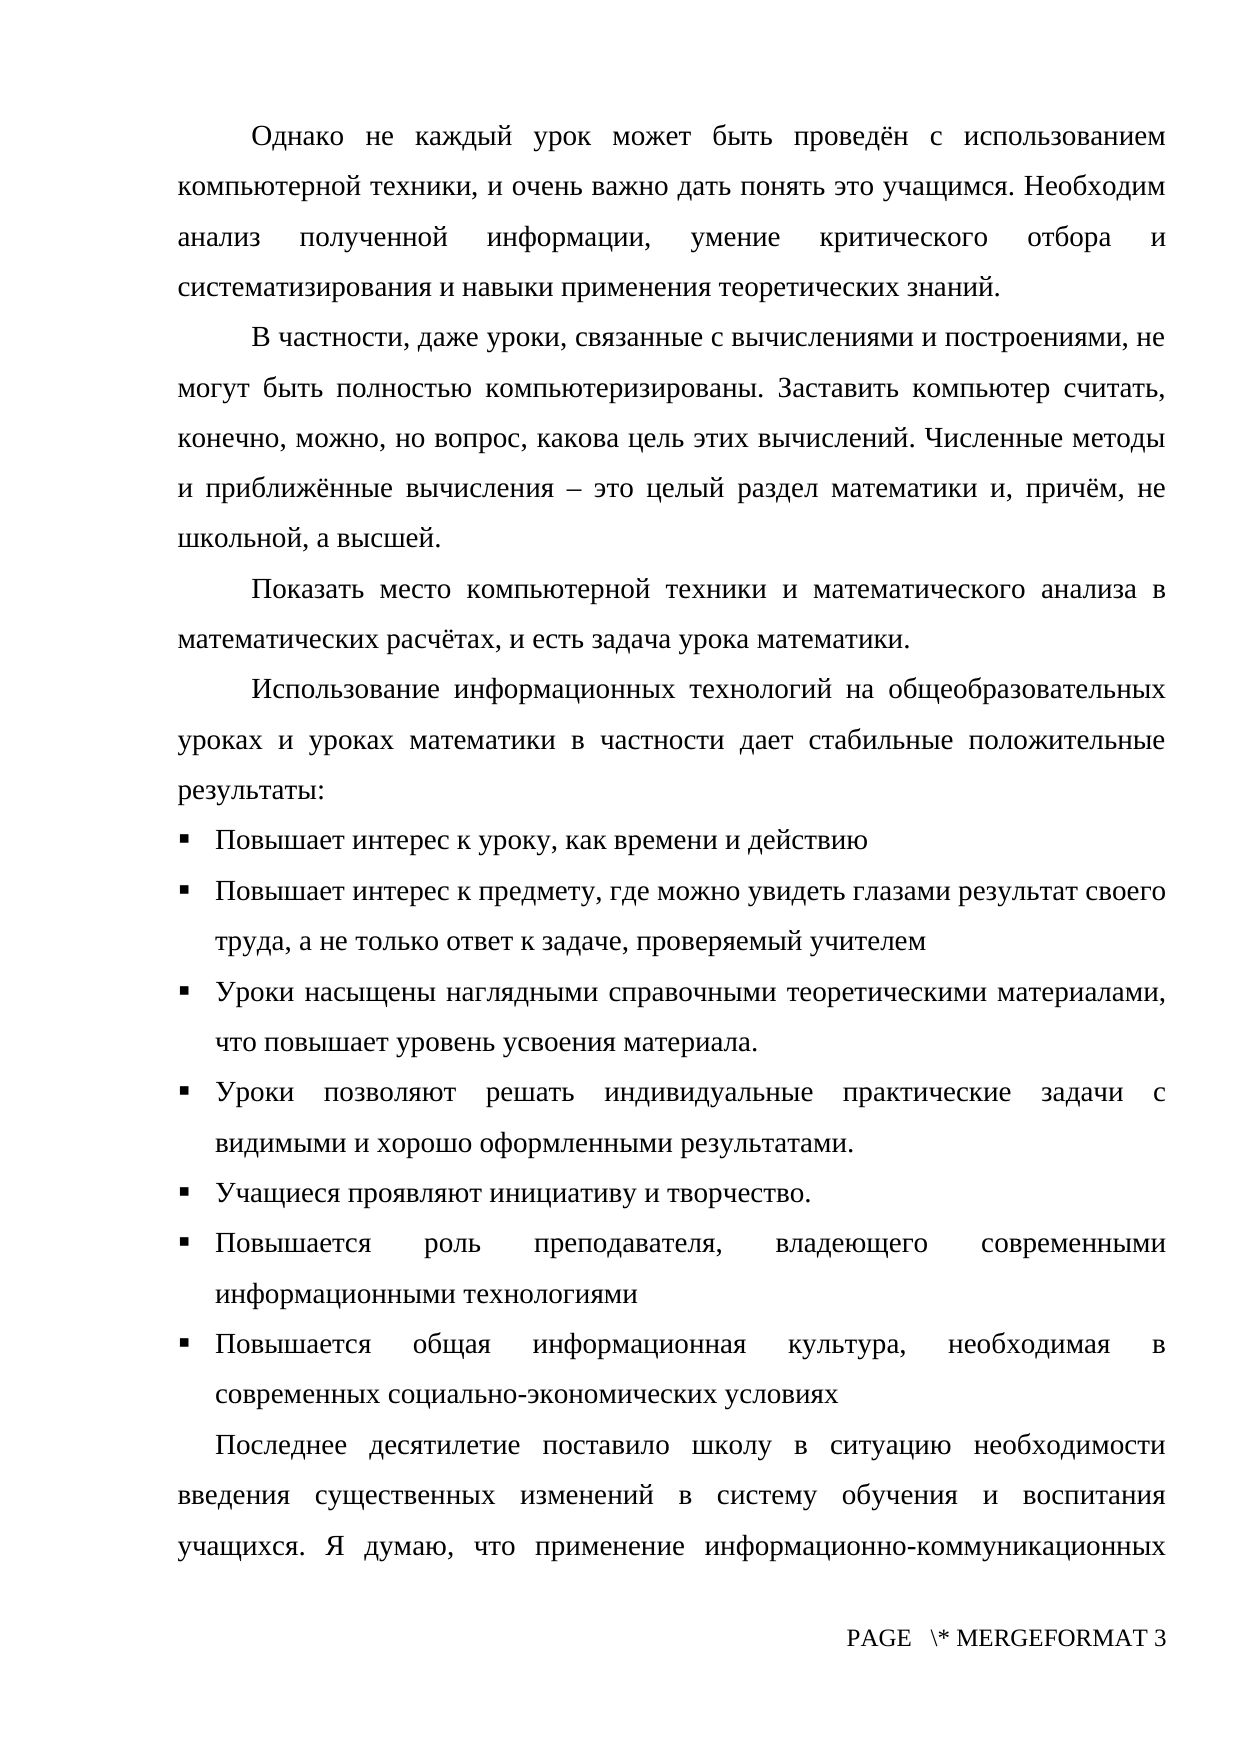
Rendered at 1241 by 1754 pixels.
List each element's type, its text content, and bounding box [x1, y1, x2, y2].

list Учащиеся проявляют инициативу и творчество. [177, 1175, 1167, 1209]
list Повышает интерес к уроку, как времени и действию [177, 822, 1167, 856]
text В частности, даже уроки, связанные с вычислениями и построениями, не могут быть полностью компьютеризированы. Заставить компьютер считать, конечно, можно, но вопрос, какова цель этих вычислений. Численные методы и приближённые вычисления – это целый раздел математики и, причём, не школьной, а высшей. [177, 319, 1167, 554]
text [177, 1427, 1167, 1561]
list Повышает интерес к предмету, где можно увидеть глазами результат своего труда, а не только ответ к задаче, проверяемый учителем [177, 873, 1167, 957]
list Повышается роль преподавателя, владеющего современными информационными технологиями [177, 1226, 1167, 1309]
list Повышается общая информационная культура, необходимая в современных социально-экономических условиях [177, 1326, 1167, 1410]
list Уроки насыщены наглядными справочными теоретическими материалами, что повышает уровень усвоения материала. [177, 974, 1167, 1058]
text Показать место компьютерной техники и математического анализа в математических расчётах, и есть задача урока математики. [177, 571, 1167, 655]
text Использование информационных технологий на общеобразовательных уроках и уроках математики в частности дает стабильные положительные результаты: [177, 672, 1167, 806]
text Однако не каждый урок может быть проведён c использованием компьютерной техники, и очень важно дать понять это учащимся. Необходим анализ полученной информации, умение критического отбора и систематизирования и навыки применения теоретических знаний. [177, 118, 1167, 303]
list Уроки позволяют решать индивидуальные практические задачи с видимыми и хорошо оформленными результатами. [177, 1074, 1167, 1158]
